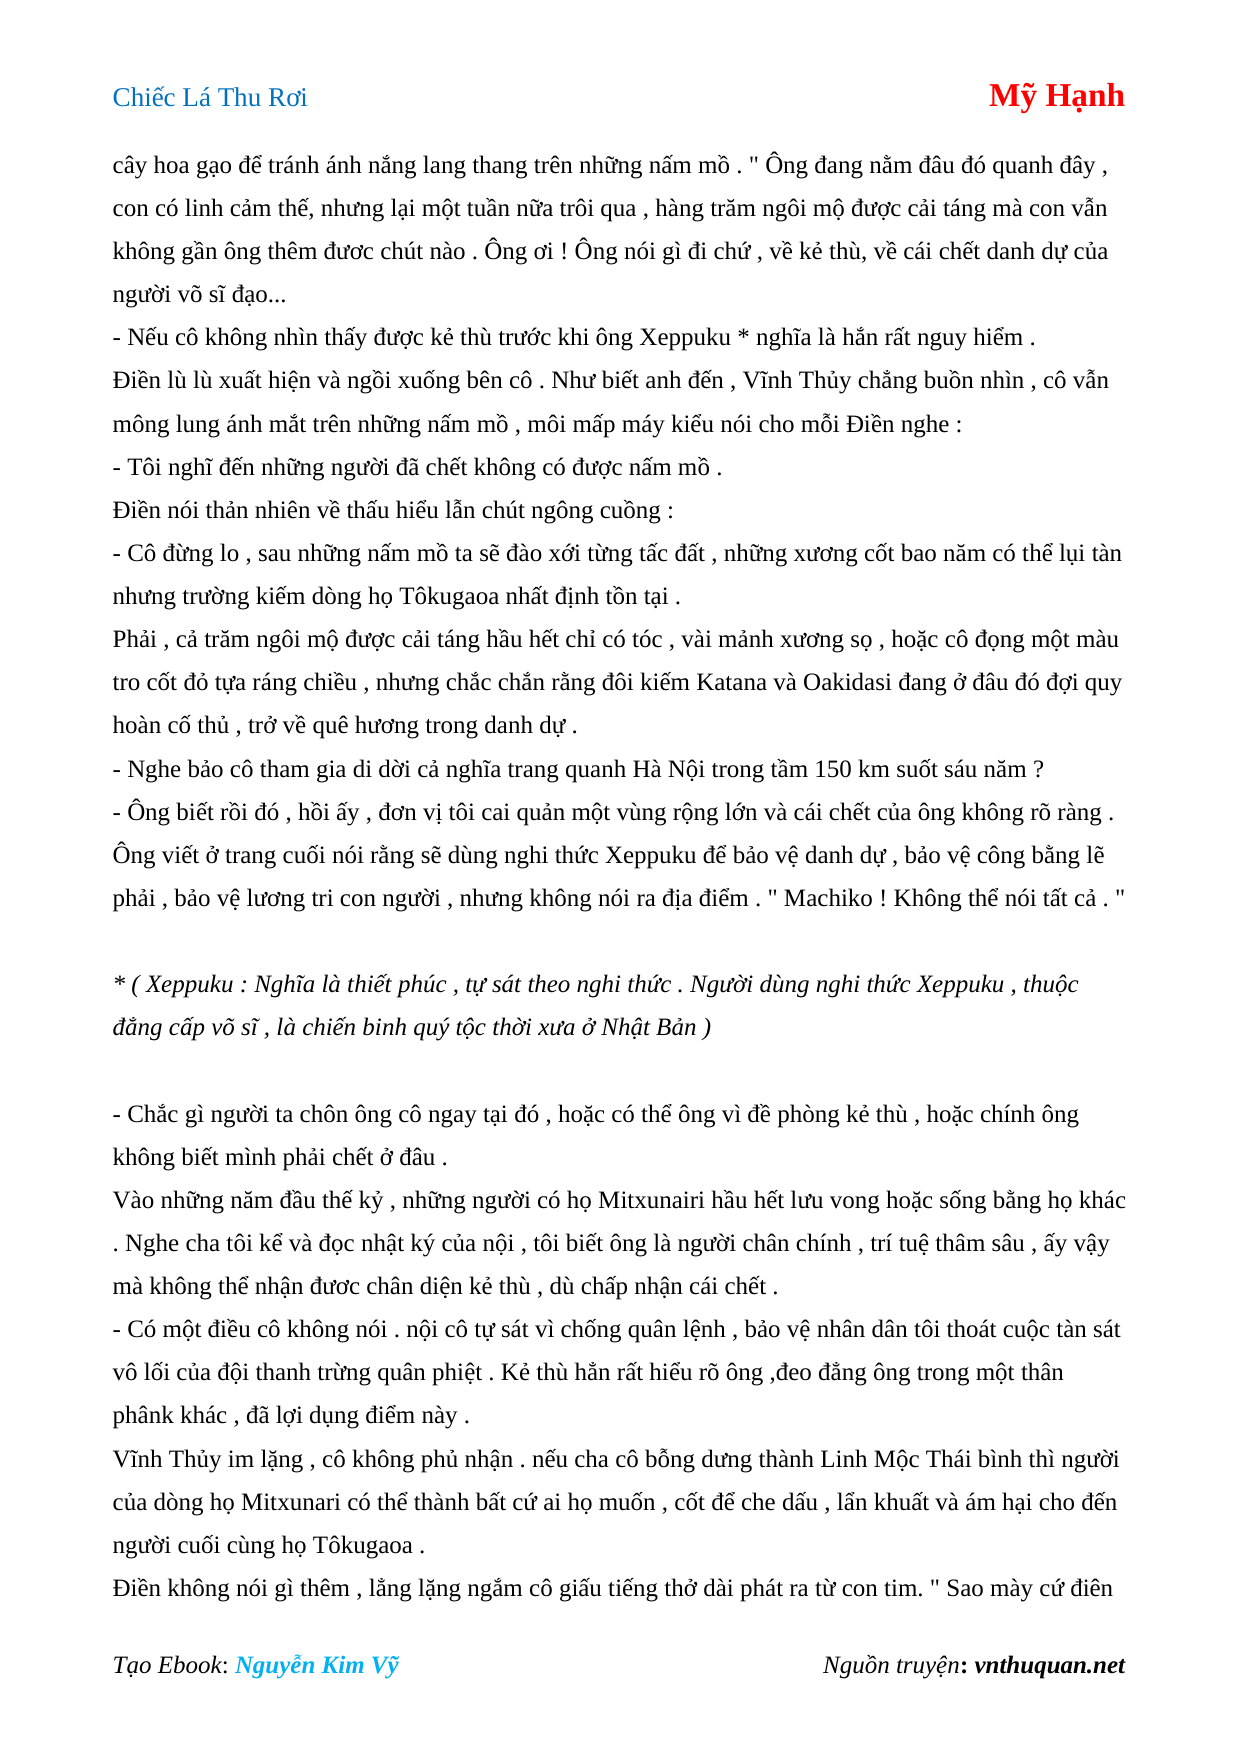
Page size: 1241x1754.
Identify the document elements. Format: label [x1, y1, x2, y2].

text [112, 150, 1128, 1602]
